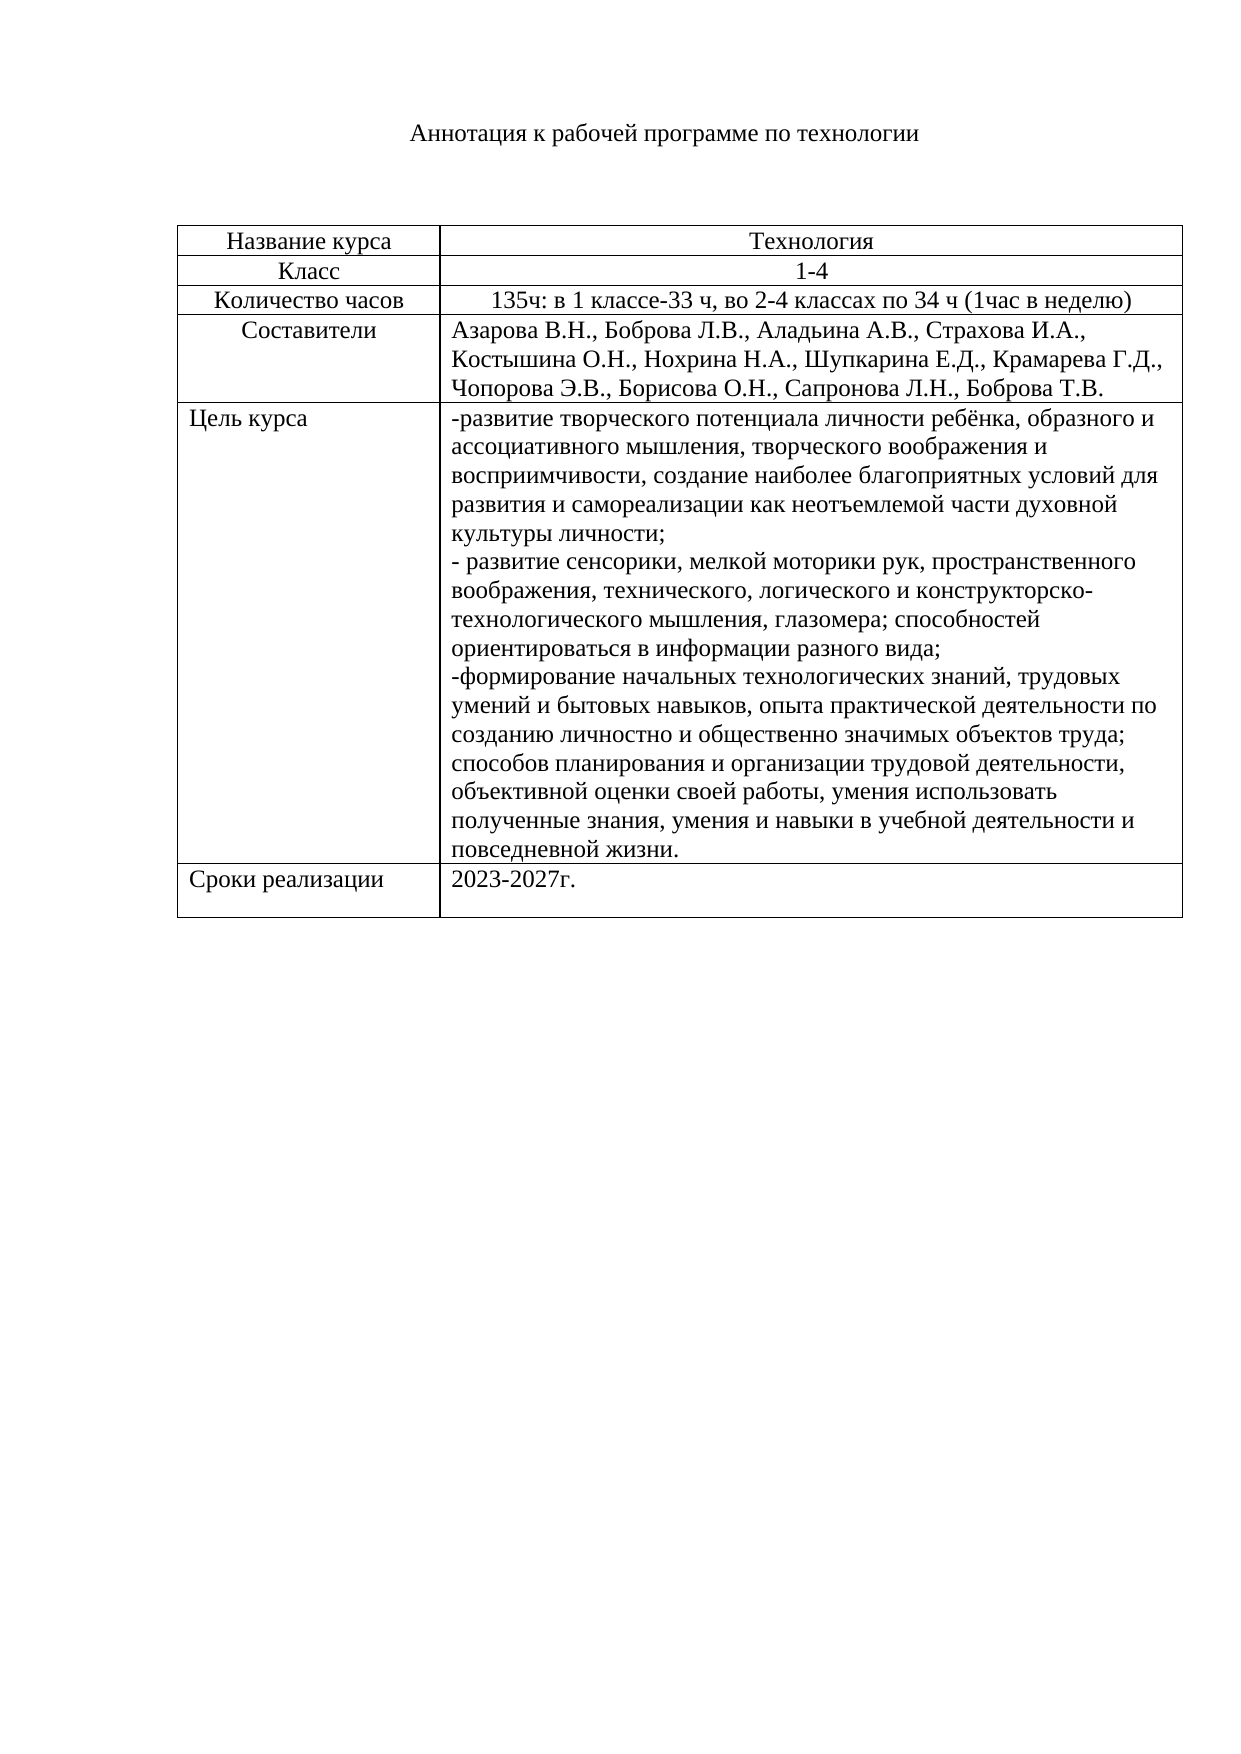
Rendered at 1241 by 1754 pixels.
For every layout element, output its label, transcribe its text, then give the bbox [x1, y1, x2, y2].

table_cell Сроки реализации [178, 864, 439, 917]
table_cell Азарова В.Н., Боброва Л.В., Аладьина А.В., Страхова И.А., Костышина О.Н., Нохрина Н.А., Шупкарина Е.Д., Крамарева Г.Д., Чопорова Э.В., Борисова О.Н., Сапронова Л.Н., Боброва Т.В. [441, 315, 1182, 402]
table_cell Цель курса [178, 403, 439, 863]
table_cell 2023-2027г. [441, 864, 1182, 917]
table_cell -развитие творческого потенциала личности ребёнка, образного и ассоциативного мышления, творческого воображения и восприимчивости, создание наиболее благоприятных условий для развития и самореализации как неотъемлемой части духовной культуры личности; - развитие сенсорики, мелкой моторики рук, пространственного воображения, технического, логического и конструкторско-технологического мышления, глазомера; способностей ориентироваться в информации разного вида; -формирование начальных технологических знаний, трудовых умений и бытовых навыков, опыта практической деятельности по созданию личностно и общественно значимых объектов труда; способов планирования и организации трудовой деятельности, объективной оценки своей работы, умения использовать полученные знания, умения и навыки в учебной деятельности и повседневной жизни. [441, 403, 1182, 863]
text Аннотация к рабочей программе по технологии [177, 118, 1152, 147]
table_cell 1-4 [441, 256, 1182, 284]
table_header Технология [441, 226, 1182, 255]
table_cell Количество часов [178, 286, 439, 314]
table_cell Класс [178, 256, 439, 284]
table_header Название курса [178, 226, 439, 255]
table_cell 135ч: в 1 классе-33 ч, во 2-4 классах по 34 ч (1час в неделю) [441, 286, 1182, 314]
table_cell Составители [178, 315, 439, 402]
